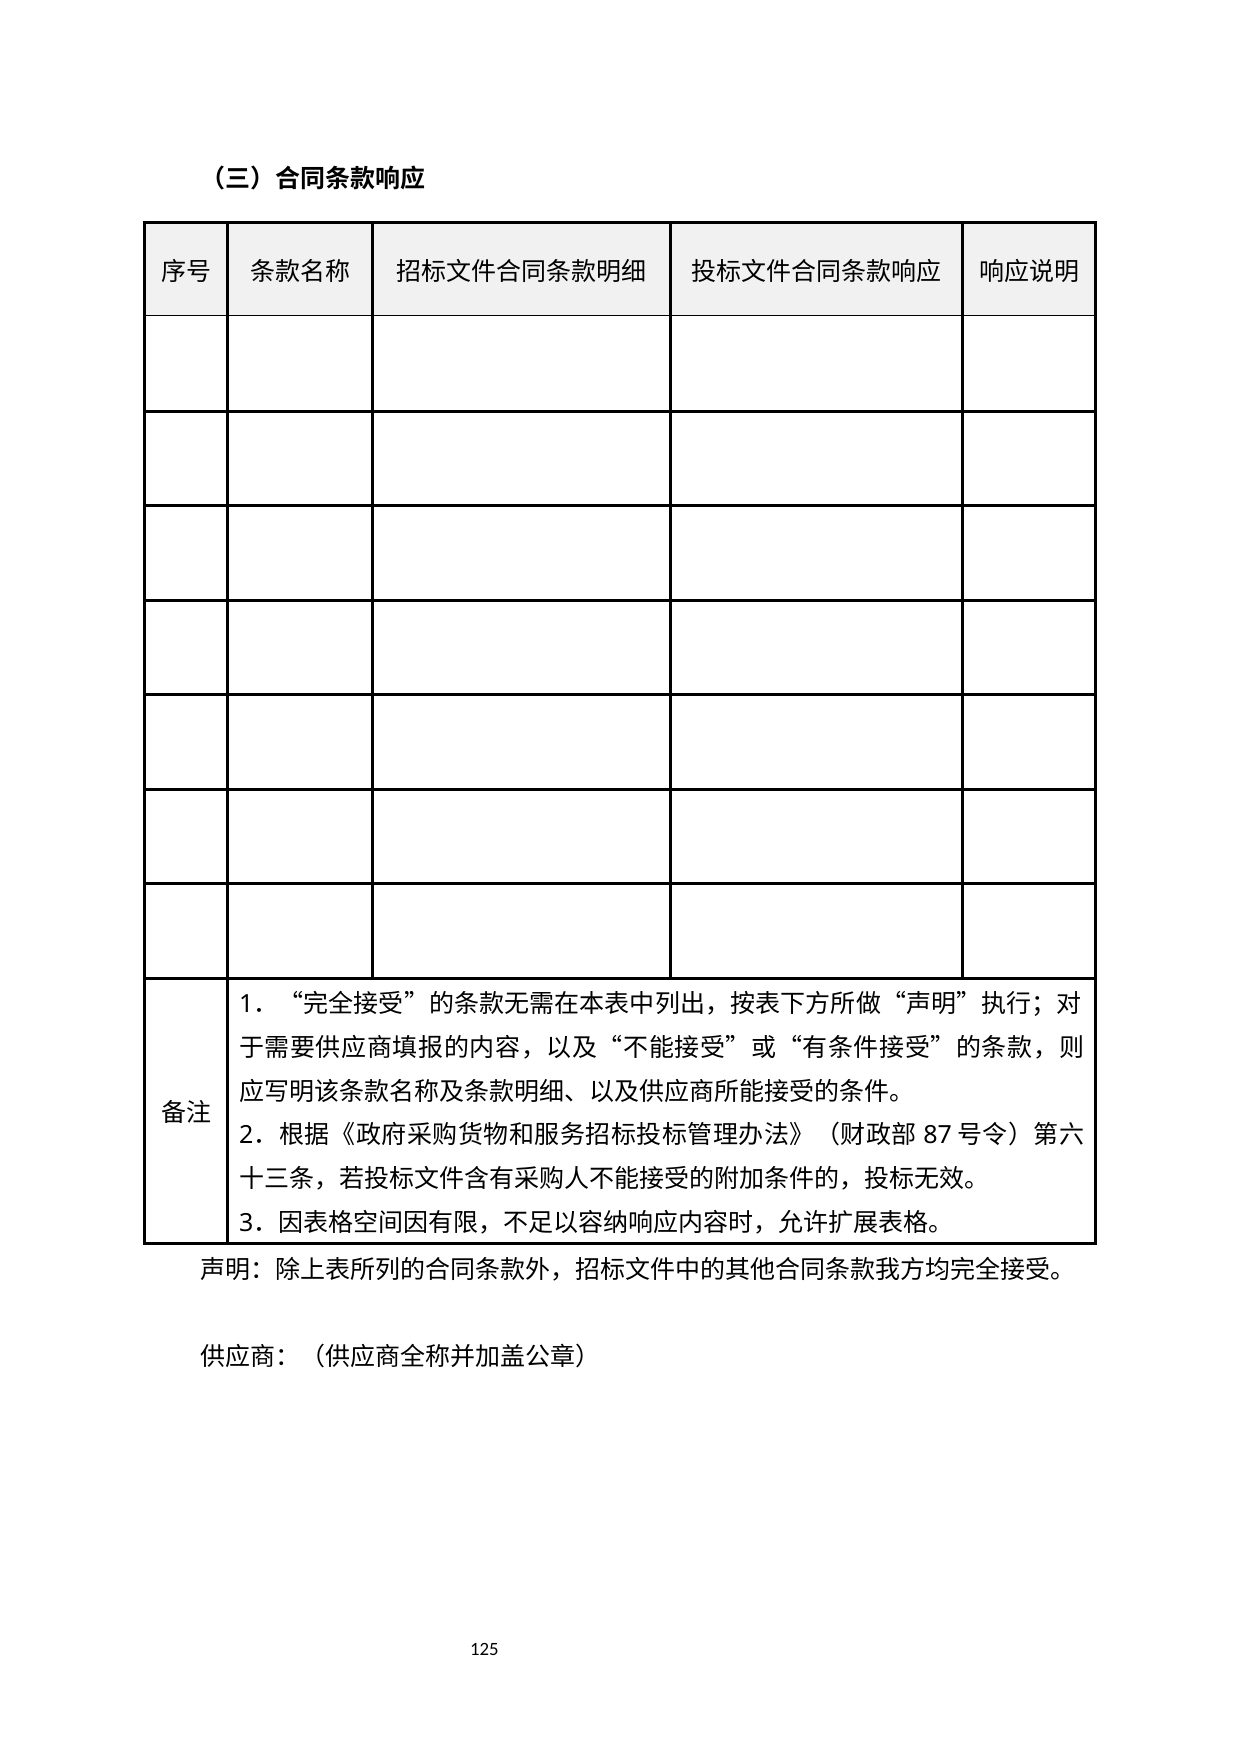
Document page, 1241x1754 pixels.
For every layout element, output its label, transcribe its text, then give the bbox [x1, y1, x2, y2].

table_header 响应说明 [964, 224, 1094, 315]
table_cell [229, 413, 371, 504]
table_cell [672, 507, 961, 599]
table_cell [672, 316, 961, 410]
table_cell [229, 885, 371, 977]
table_cell [374, 791, 669, 882]
table_cell [964, 316, 1094, 410]
table_cell [229, 602, 371, 693]
table_cell [964, 602, 1094, 693]
table_cell [964, 413, 1094, 504]
table_cell [672, 413, 961, 504]
table_cell [374, 696, 669, 788]
table_cell 备注 [146, 980, 226, 1242]
table_cell [964, 885, 1094, 977]
table_cell [672, 885, 961, 977]
table_cell [146, 602, 226, 693]
table_cell [146, 413, 226, 504]
table_cell [229, 696, 371, 788]
table_cell [146, 791, 226, 882]
table_cell [146, 885, 226, 977]
table_cell [964, 696, 1094, 788]
table_cell [672, 696, 961, 788]
table_header 序号 [146, 224, 226, 315]
table_cell [229, 791, 371, 882]
table_cell [374, 316, 669, 410]
table_cell [229, 316, 371, 410]
text 供应商：（供应商全称并加盖公章） [150, 1333, 1090, 1377]
table_cell [374, 507, 669, 599]
table_header 招标文件合同条款明细 [374, 224, 669, 315]
table_cell [964, 507, 1094, 599]
table_cell [374, 885, 669, 977]
table_cell [229, 507, 371, 599]
table_cell 1．“完全接受”的条款无需在本表中列出，按表下方所做“声明”执行；对于需要供应商填报的内容，以及“不能接受”或“有条件接受”的条款，则应写明该条款名称及条款明细、以及供应商所能接受的条件。 2．根据《政府采购货物和服务招标投标管理办法》（财政部87号令）第六十三条，若投标文件含有采购人不能接受的附加条件的，投标无效。 3．因表格空间因有限，不足以容纳响应内容时，允许扩展表格。 [229, 980, 1094, 1242]
table_cell [146, 507, 226, 599]
table_cell [146, 696, 226, 788]
table_cell [672, 791, 961, 882]
table_cell [964, 791, 1094, 882]
table_cell [374, 413, 669, 504]
table_cell [146, 316, 226, 410]
table_cell [374, 602, 669, 693]
text （三）合同条款响应 [150, 155, 1090, 199]
table_cell [672, 602, 961, 693]
table_header 投标文件合同条款响应 [672, 224, 961, 315]
table_header 条款名称 [229, 224, 371, 315]
text 声明：除上表所列的合同条款外，招标文件中的其他合同条款我方均完全接受。 [150, 1245, 1090, 1289]
